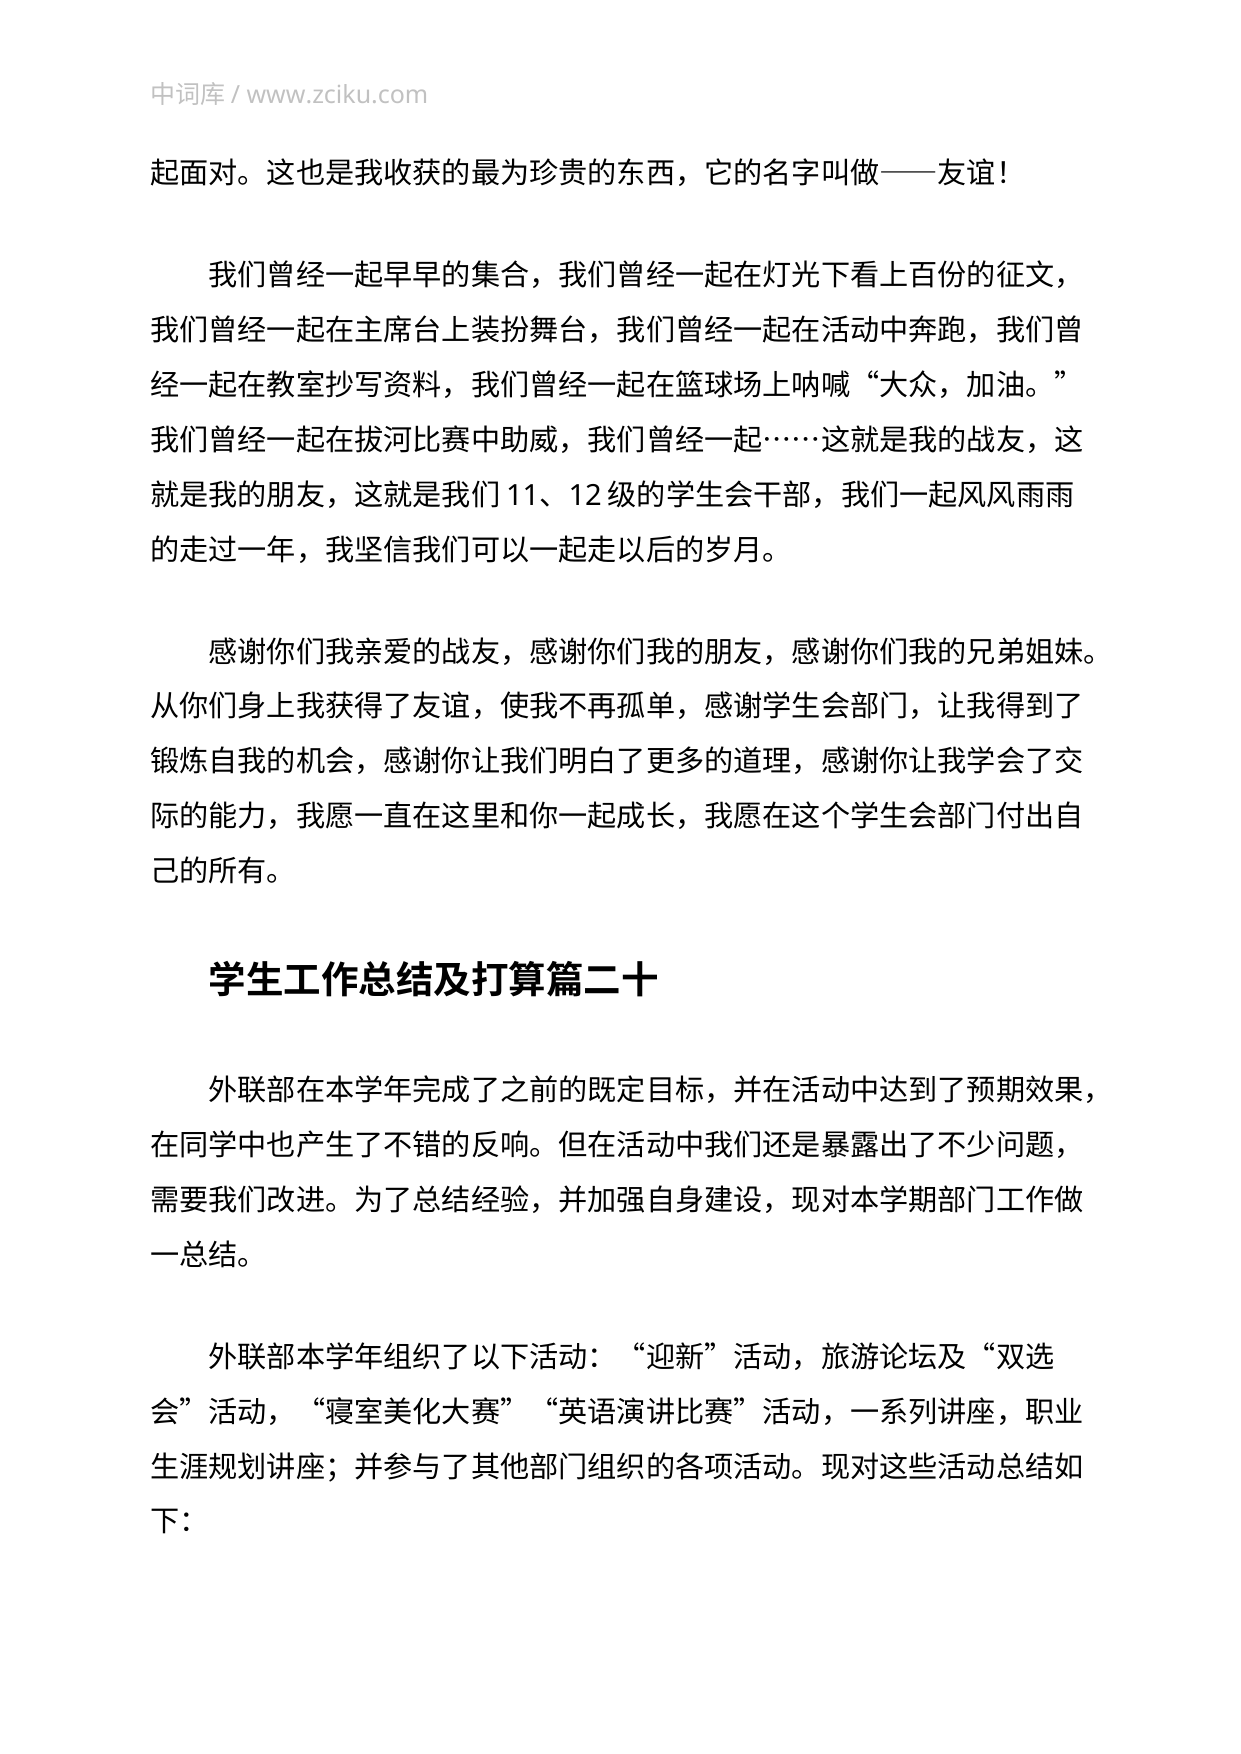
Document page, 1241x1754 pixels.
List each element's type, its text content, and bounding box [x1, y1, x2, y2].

text 外联部在本学年完成了之前的既定目标，并在活动中达到了预期效果，在同学中也产生了不错的反响。但在活动中我们还是暴露出了不少问题，需要我们改进。为了总结经验，并加强自身建设，现对本学期部门工作做一总结。 [150, 1067, 1090, 1274]
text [150, 150, 1090, 192]
text 我们曾经一起早早的集合，我们曾经一起在灯光下看上百份的征文，我们曾经一起在主席台上装扮舞台，我们曾经一起在活动中奔跑，我们曾经一起在教室抄写资料，我们曾经一起在篮球场上呐喊“大众，加油。”我们曾经一起在拔河比赛中助威，我们曾经一起……这就是我的战友，这就是我的朋友，这就是我们11、12级的学生会干部，我们一起风风雨雨的走过一年，我坚信我们可以一起走以后的岁月。 [150, 252, 1090, 569]
text 感谢你们我亲爱的战友，感谢你们我的朋友，感谢你们我的兄弟姐妹。从你们身上我获得了友谊，使我不再孤单，感谢学生会部门，让我得到了锻炼自我的机会，感谢你让我们明白了更多的道理，感谢你让我学会了交际的能力，我愿一直在这里和你一起成长，我愿在这个学生会部门付出自己的所有。 [150, 628, 1090, 890]
text 外联部本学年组织了以下活动：“迎新”活动，旅游论坛及“双选会”活动，“寝室美化大赛”“英语演讲比赛”活动，一系列讲座，职业生涯规划讲座；并参与了其他部门组织的各项活动。现对这些活动总结如下： [150, 1333, 1090, 1540]
text 学生工作总结及打算篇二十 [150, 949, 1090, 1004]
